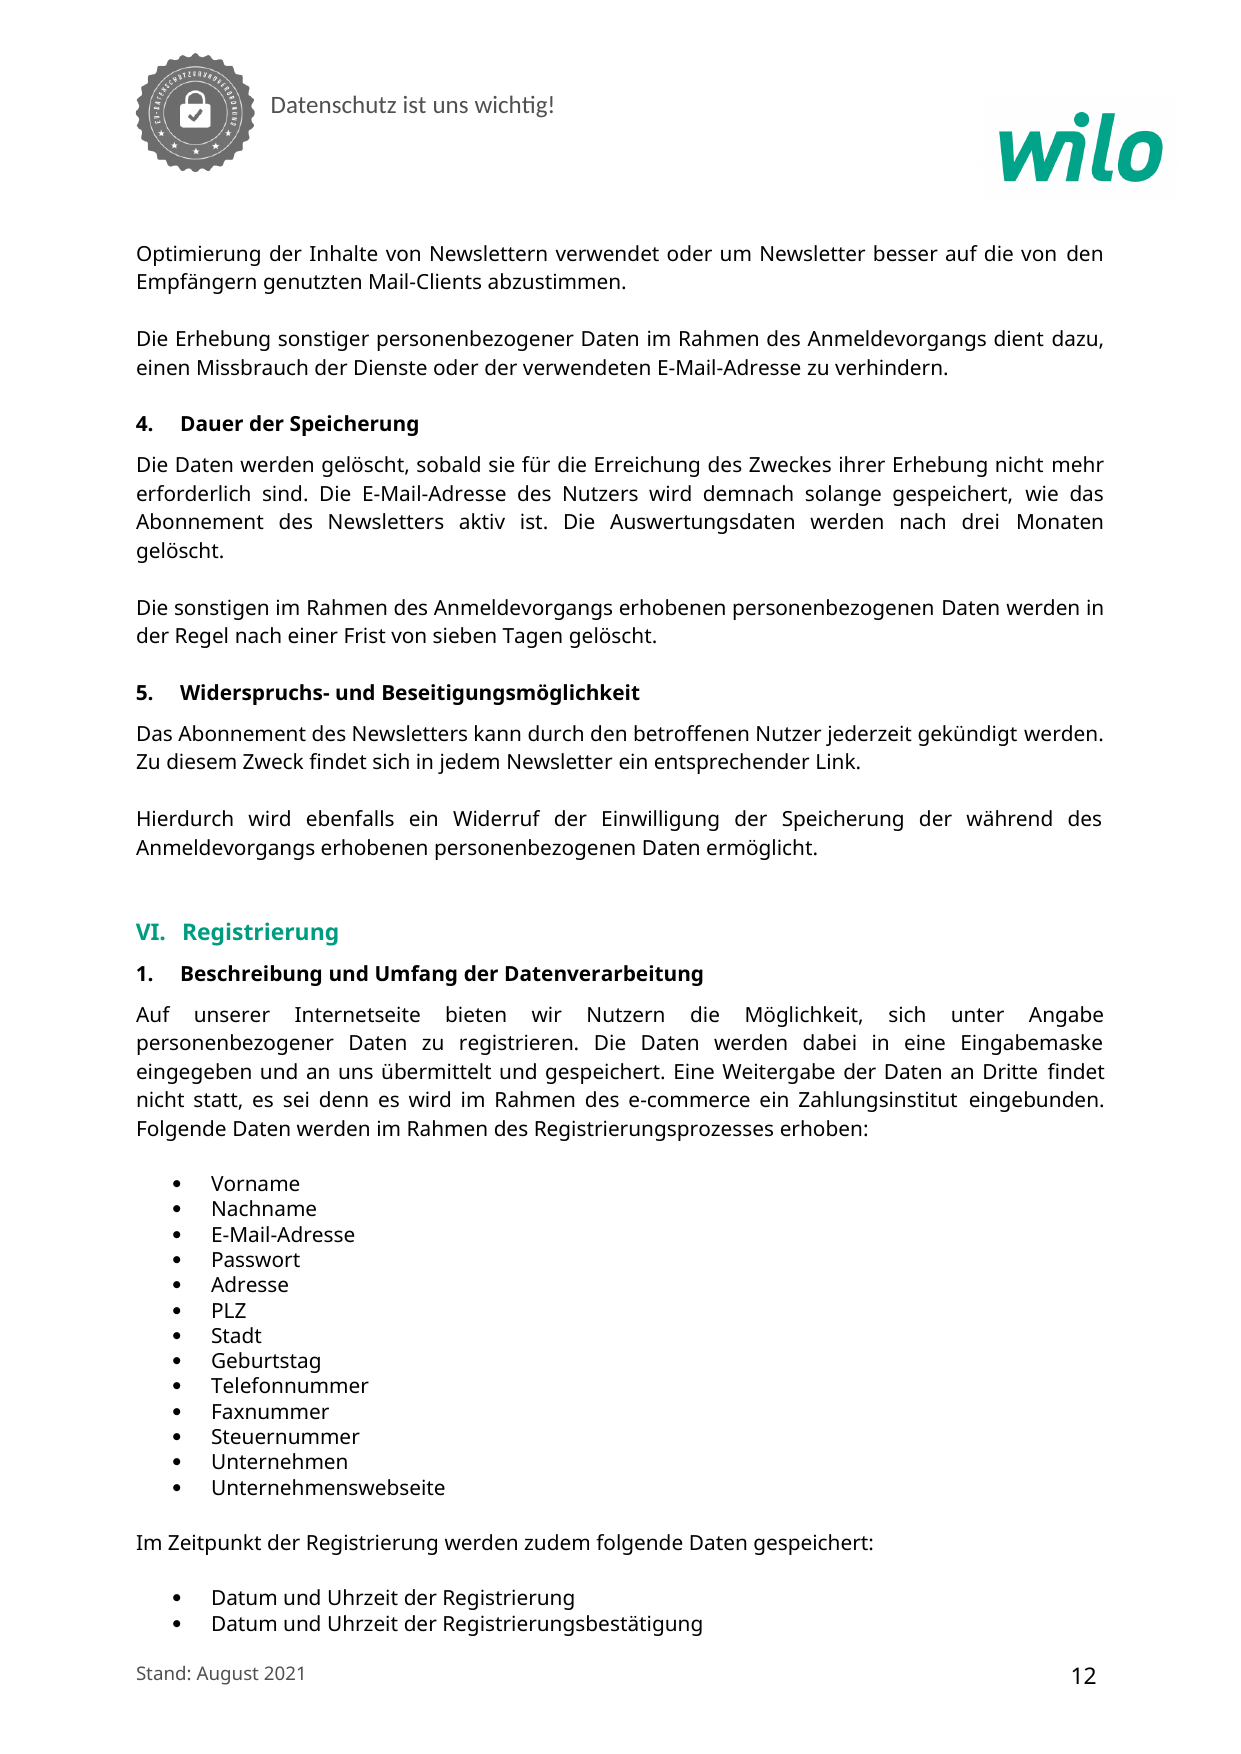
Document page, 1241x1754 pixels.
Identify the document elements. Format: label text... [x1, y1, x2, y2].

list Faxnummer [173, 1399, 1115, 1424]
text Das Abonnement des Newsletters kann durch den betroffenen Nutzer jederzeit gekündigt werden. Zu diesem Zweck findet sich in jedem Newsletter ein entsprechender Link. [136, 719, 1104, 776]
list Steuernummer [173, 1424, 1115, 1450]
list Nachname [173, 1196, 1115, 1222]
list Geburtstag [173, 1348, 1115, 1374]
list Unternehmenswebseite [173, 1475, 1115, 1500]
list Stadt [173, 1323, 1115, 1348]
text Im Zeitpunkt der Registrierung werden zudem folgende Daten gespeichert: [136, 1528, 1115, 1557]
text Die sonstigen im Rahmen des Anmeldevorgangs erhobenen personenbezogenen Daten werden in der Regel nach einer Frist von sieben Tagen gelöscht. [136, 593, 1104, 650]
text Auf unserer Internetseite bieten wir Nutzern die Möglichkeit, sich unter Angabe personenbezogener Daten zu registrieren. Die Daten werden dabei in eine Eingabemaske eingegeben und an uns übermittelt und gespeichert. Eine Weitergabe der Daten an Dritte findet nicht statt, es sei denn es wird im Rahmen des e-commerce ein Zahlungsinstitut eingebunden. Folgende Daten werden im Rahmen des Registrierungsprozesses erhoben: [136, 1000, 1105, 1142]
list Datum und Uhrzeit der Registrierung [173, 1586, 1115, 1611]
list Adresse [173, 1272, 1115, 1298]
subtitle Dauer der Speicherung [136, 409, 1115, 438]
subtitle Widerspruchs- und Beseitigungsmöglichkeit [136, 678, 1115, 707]
text Die Erhebung sonstiger personenbezogener Daten im Rahmen des Anmeldevorgangs dient dazu, einen Missbrauch der Dienste oder der verwendeten E-Mail-Adresse zu verhindern. [136, 324, 1104, 381]
list Vorname [173, 1171, 1115, 1196]
text Hierdurch wird ebenfalls ein Widerruf der Einwilligung der Speicherung der während des Anmeldevorgangs erhobenen personenbezogenen Daten ermöglicht. [136, 804, 1104, 861]
picture [977, 93, 1182, 204]
list Telefonnummer [173, 1374, 1115, 1399]
text Die Daten werden gelöscht, sobald sie für die Erreichung des Zweckes ihrer Erhebung nicht mehr erforderlich sind. Die E-Mail-Adresse des Nutzers wird demnach solange gespeichert, wie das Abonnement des Newsletters aktiv ist. Die Auswertungsdaten werden nach drei Monaten gelöscht. [136, 450, 1104, 564]
subtitle Beschreibung und Umfang der Datenverarbeitung [136, 959, 1115, 988]
text Optimierung der Inhalte von Newslettern verwendet oder um Newsletter besser auf die von den Empfängern genutzten Mail-Clients abzustimmen. [136, 239, 1103, 296]
picture [135, 53, 255, 172]
subtitle Registrierung [136, 916, 1115, 947]
list Datum und Uhrzeit der Registrierungsbestätigung [173, 1611, 1115, 1636]
list PLZ [173, 1298, 1115, 1323]
list Passwort [173, 1247, 1115, 1272]
list E-Mail-Adresse [173, 1222, 1115, 1247]
list Unternehmen [173, 1450, 1115, 1475]
